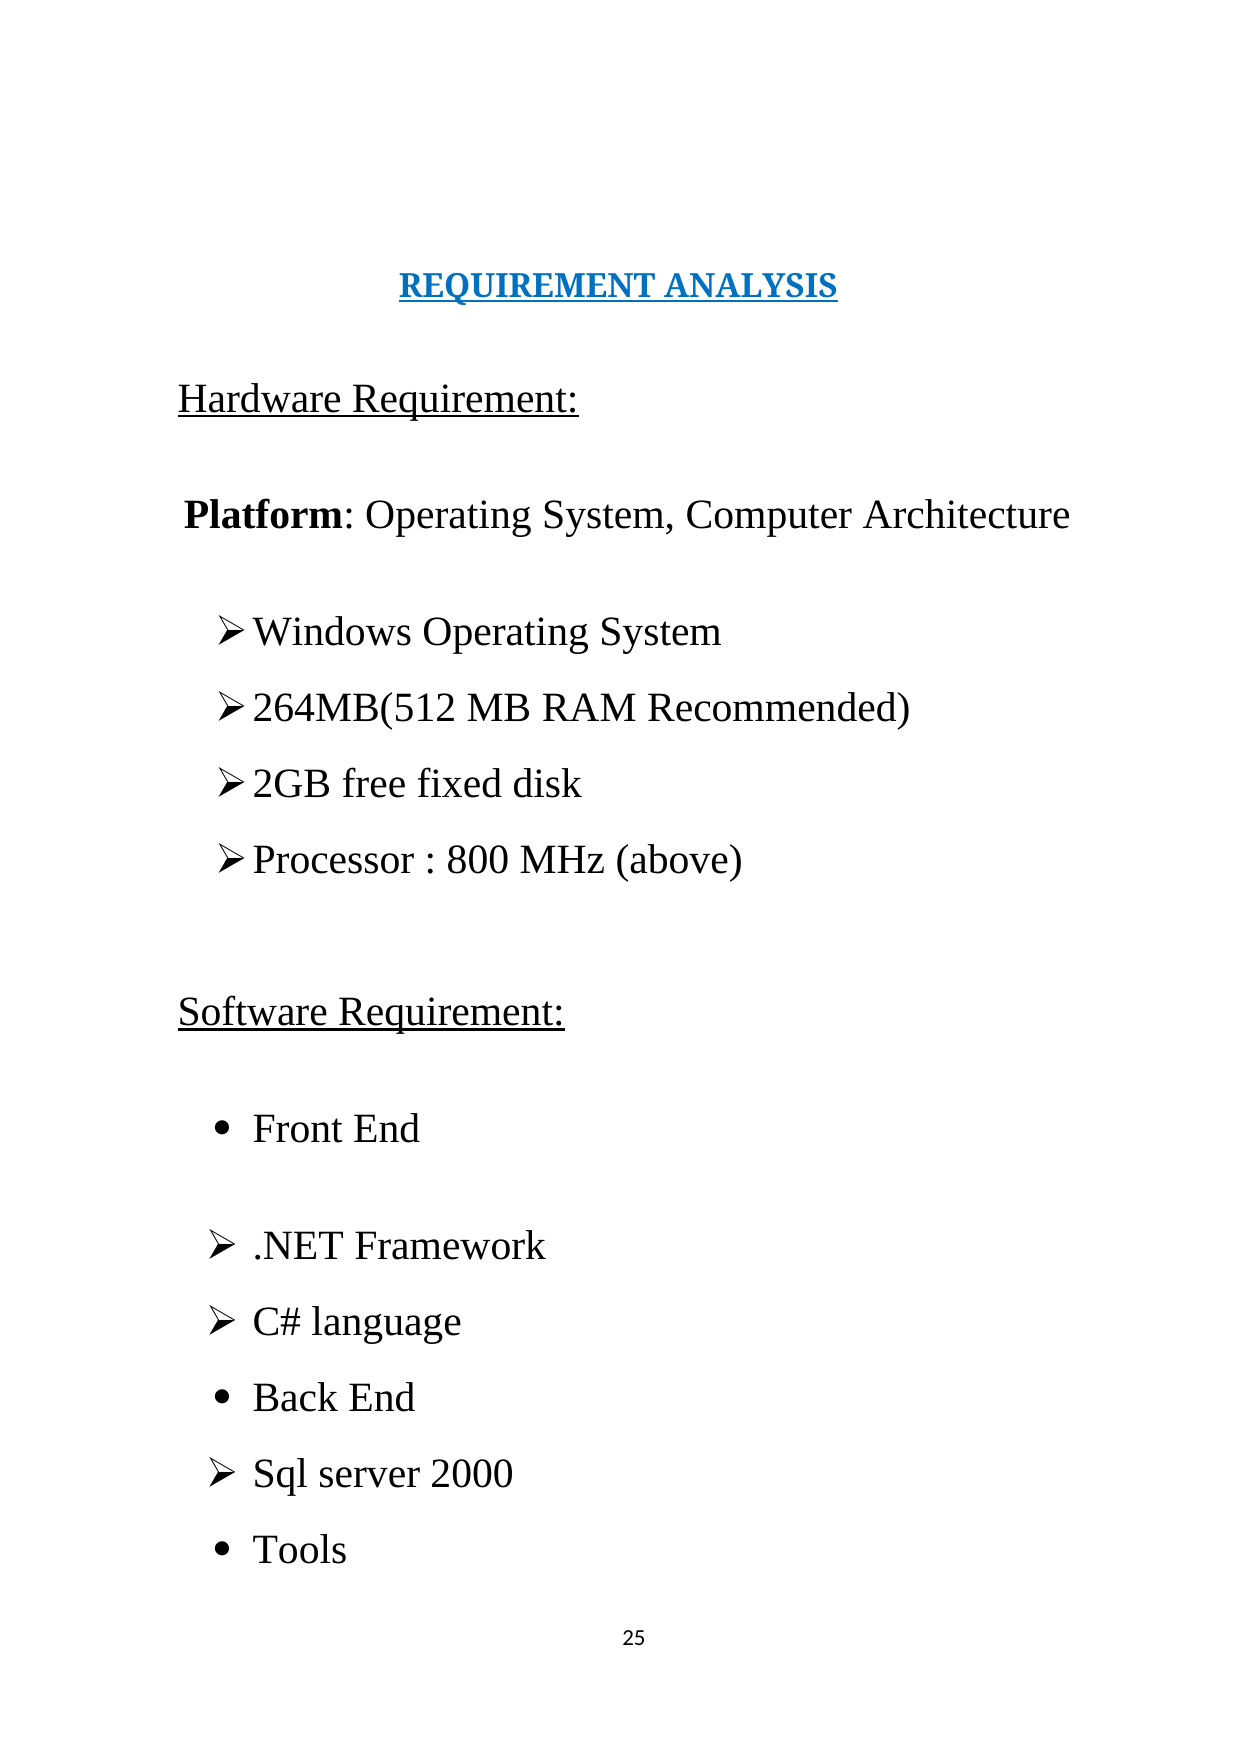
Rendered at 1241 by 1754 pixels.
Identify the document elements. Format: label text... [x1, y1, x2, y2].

text Hardware Requirement: [177, 373, 1090, 421]
text REQUIREMENT ANALYSIS [399, 262, 1090, 307]
list Tools [215, 1524, 1090, 1572]
list Front End [215, 1103, 1090, 1151]
list 2GB free fixed disk [215, 759, 1090, 807]
list Windows Operating System [215, 607, 1090, 655]
list 264MB(512 MB RAM Recommended) [215, 683, 1090, 731]
list Processor : 800 MHz (above) [215, 835, 1090, 883]
text Platform: Operating System, Computer Architecture [177, 490, 1090, 538]
list C# language [177, 1296, 1090, 1344]
text Software Requirement: [177, 987, 1090, 1035]
list Back End [215, 1372, 1090, 1420]
list Sql server 2000 [177, 1448, 1090, 1496]
list .NET Framework [177, 1220, 1090, 1268]
